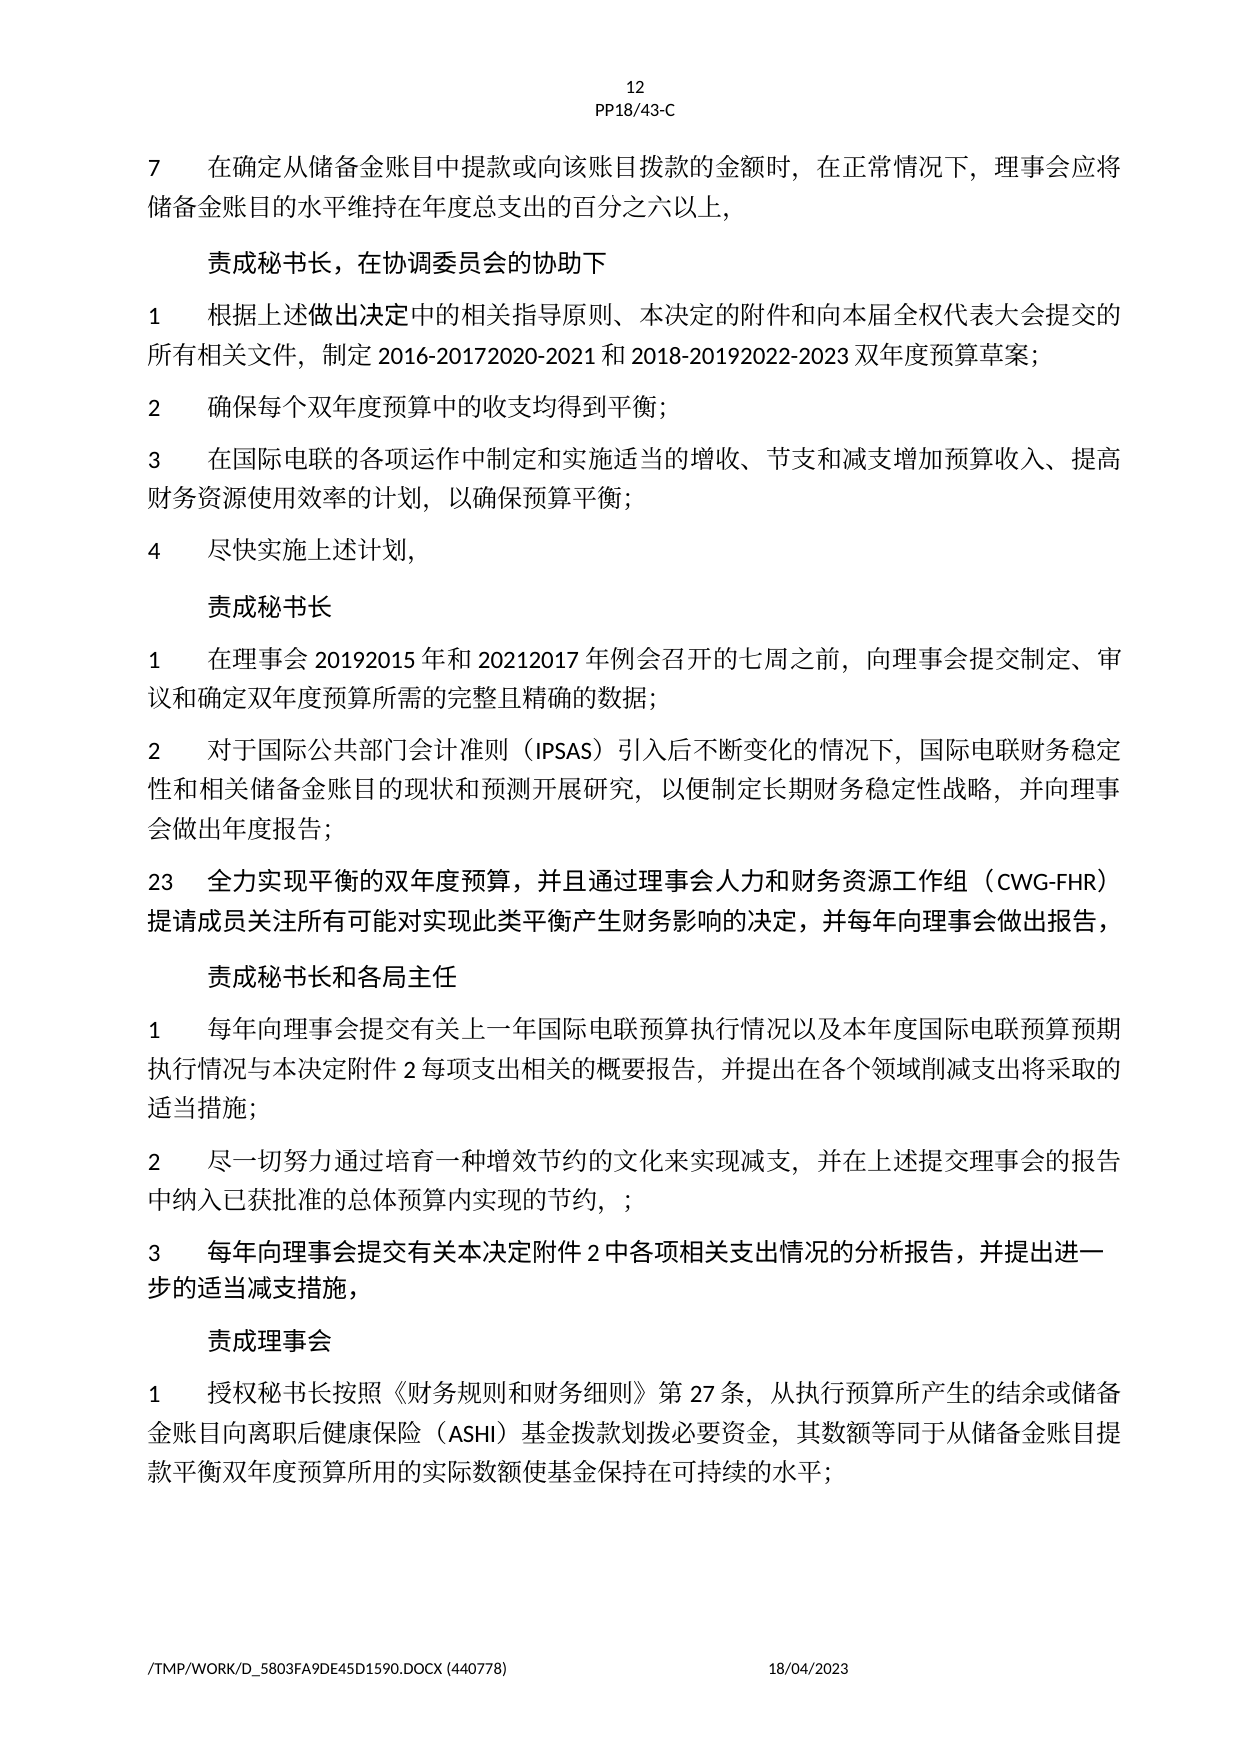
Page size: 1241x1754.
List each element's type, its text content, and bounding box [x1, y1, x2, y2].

text 3 在国际电联的各项运作中制定和实施计划，以确保预算平衡； [148, 439, 1122, 515]
text 1 根据上述做出决定中的相关指导原则、本决定的附件和向本届全权代表大会提交的所有相关文件，制定和双年度预算草案； [148, 296, 1122, 371]
text 全力实现平衡的双年度预算，并且通过理事会人力和财务资源工作组（CWG-FHR）提请成员关注所有可能对实现此类平衡产生财务影响的决定， [148, 862, 1122, 938]
text 2 确保每个双年度预算中的收支均得到平衡； [148, 387, 1122, 423]
text 1 每年向理事会提交的报告； [148, 1010, 1122, 1125]
text 1 授权秘书长按照《财务规则和财务细则》第27条，从储备金账目向离职后健康保险（ASHI）基金，； [148, 1374, 1122, 1489]
text 责成秘书长和各局主任 [207, 958, 1122, 994]
text 责成理事会 [207, 1322, 1122, 1358]
text 责成秘书长，在协调委员会的协助下 [207, 243, 1122, 279]
text 1 在理事会年和年例会召开的七周之前，向理事会提交制定、审议和确定双年度预算所需的完整且精确的数据； [148, 639, 1122, 715]
text 责成秘书长 [207, 587, 1122, 623]
text 7 在正常情况下，理事会应将储备金账目的水平维持在年度总支出的百分之六以上， [148, 148, 1122, 223]
text 4 尽快实施上述计划， [148, 531, 1122, 567]
text 2 尽一切努力通过培育一种增效节约的文化来实现减支，并在上述提交理事会的报告中纳入已获批准的总体预算内实现的节约 [148, 1141, 1122, 1217]
